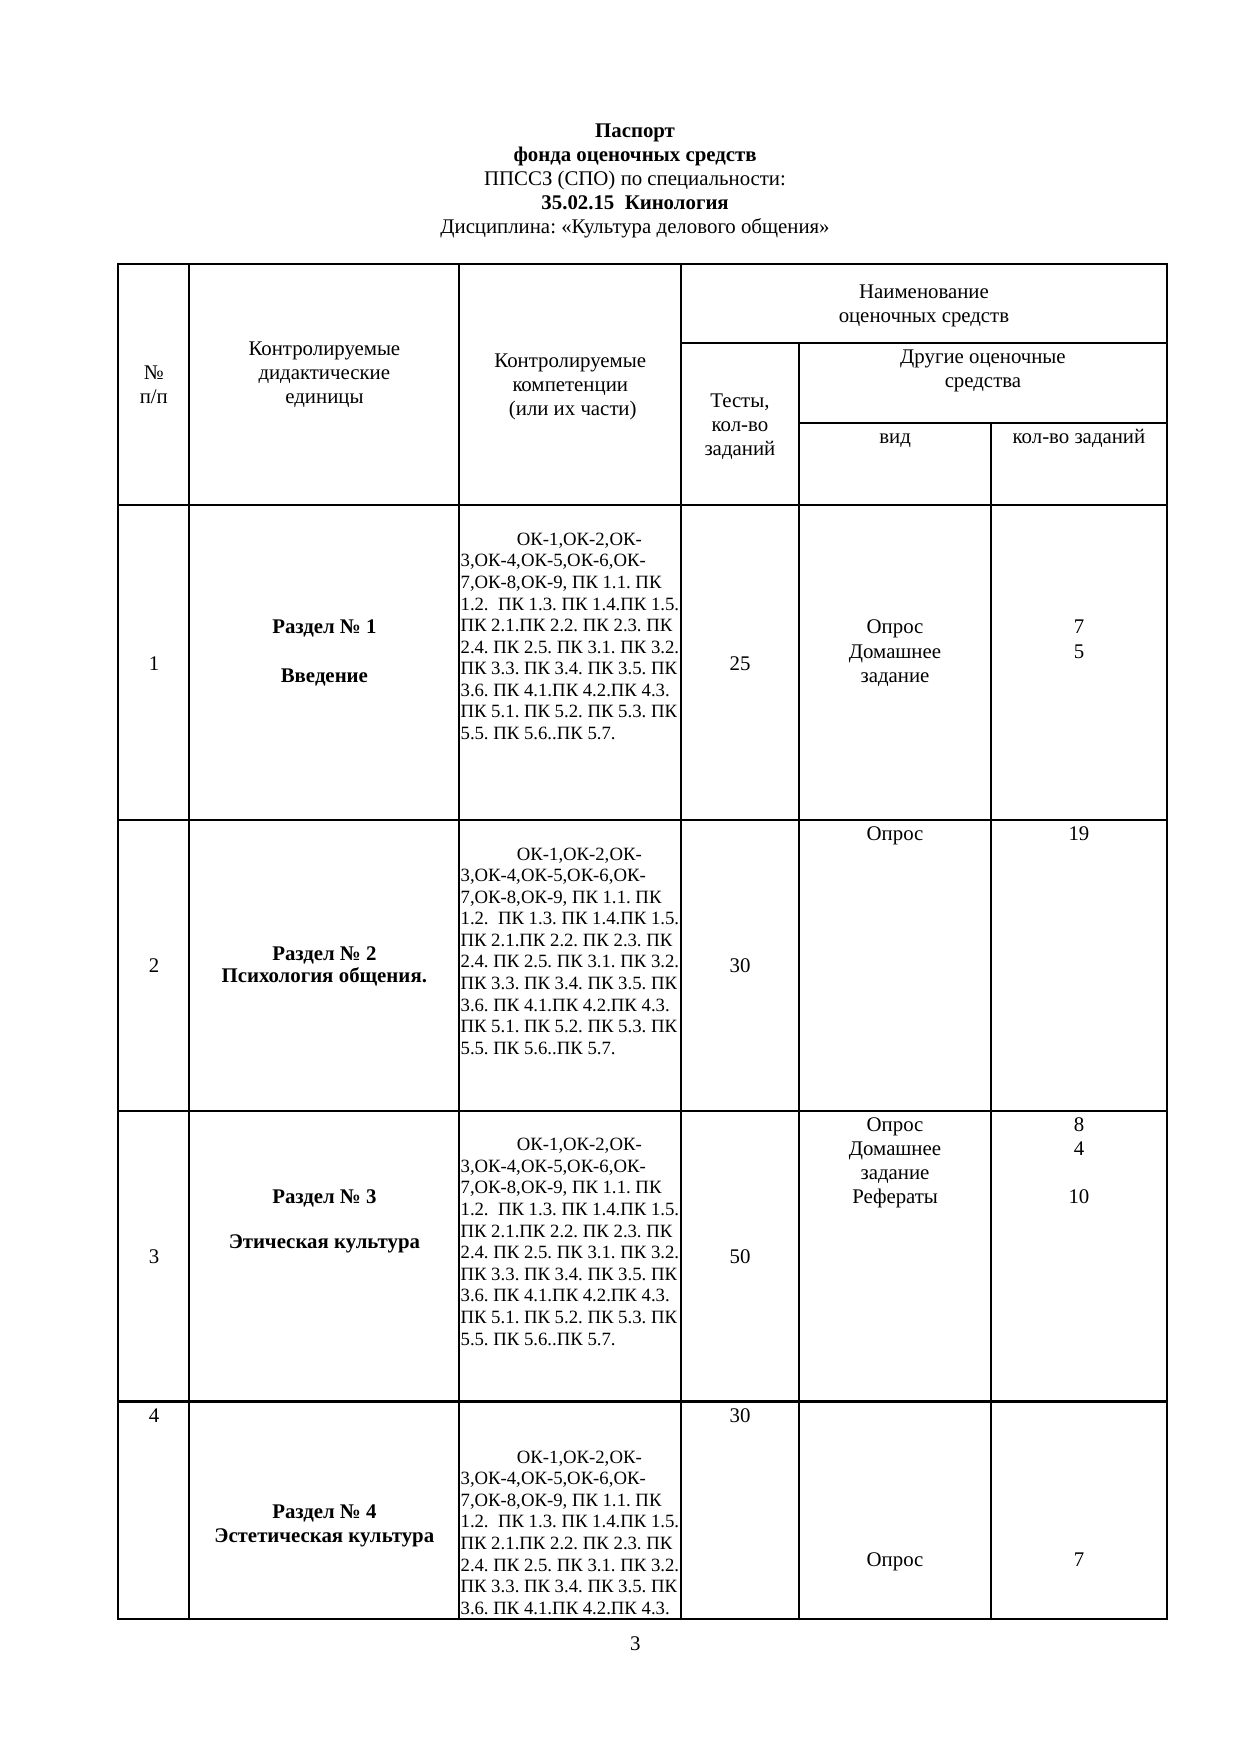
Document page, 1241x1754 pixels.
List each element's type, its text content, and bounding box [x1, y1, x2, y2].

table_cell 3 [119, 1112, 188, 1400]
table_cell Раздел № 3 Этическая культура [190, 1112, 458, 1400]
text Паспорт [118, 118, 1152, 142]
table_cell Опрос Домашнее задание [800, 506, 990, 819]
table_cell 30 [682, 821, 798, 1110]
table_header № п/п [119, 265, 188, 504]
text Дисциплина: «Культура делового общения» [118, 214, 1152, 238]
text ППССЗ (СПО) по специальности: [118, 166, 1152, 190]
table_cell 2 [119, 821, 188, 1110]
table_cell 25 [682, 506, 798, 819]
table_cell Опрос Домашнее задание Рефераты [800, 1112, 990, 1400]
table_cell Раздел № 2 Психология общения. [190, 821, 458, 1110]
table_cell 4 [119, 1403, 188, 1618]
table_cell 7 [992, 1403, 1166, 1618]
table_cell Другие оценочные средства [800, 344, 1166, 422]
text 35.02.15 Кинология [118, 190, 1152, 214]
table_header Наименование оценочных средств [682, 265, 1166, 342]
table_cell Тесты, кол-во заданий [682, 344, 798, 504]
table_cell Опрос [800, 821, 990, 1110]
table_cell вид [800, 424, 990, 504]
table_cell 1 [119, 506, 188, 819]
table_cell 50 [682, 1112, 798, 1400]
table_header Контролируемые дидактические единицы [190, 265, 458, 504]
table_cell Раздел № 1 Введение [190, 506, 458, 819]
table_cell 30 [682, 1403, 798, 1618]
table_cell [460, 1403, 680, 1618]
table_cell 7 5 [992, 506, 1166, 819]
table_header Контролируемые компетенции (или их части) [460, 265, 680, 504]
table_cell Опрос [800, 1403, 990, 1618]
text фонда оценочных средств [118, 142, 1152, 166]
table_cell кол-во заданий [992, 424, 1166, 504]
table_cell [190, 1403, 458, 1618]
table_cell 8 4 10 [992, 1112, 1166, 1400]
table_cell 19 [992, 821, 1166, 1110]
